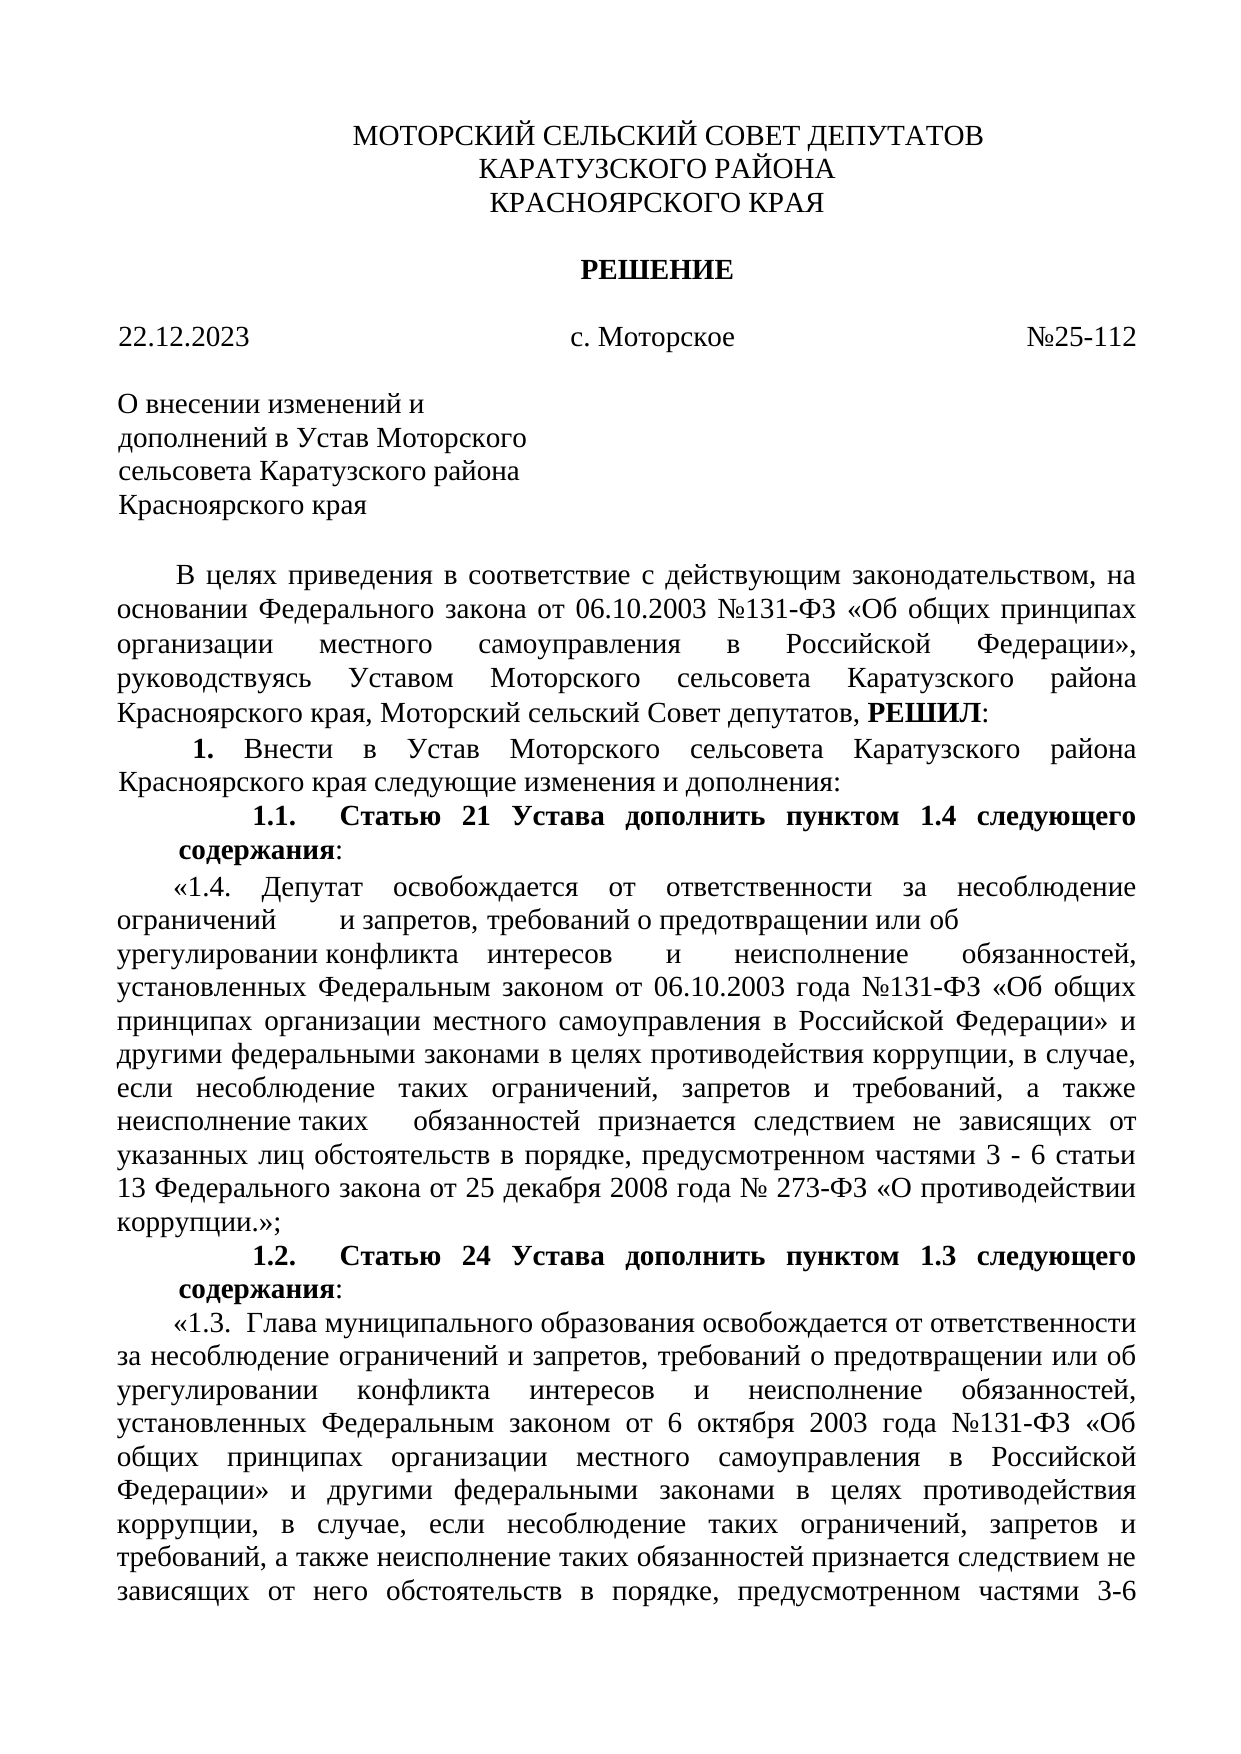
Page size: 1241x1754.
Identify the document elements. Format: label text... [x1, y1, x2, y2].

text 22.12.2023 с. Моторское №25-112 [118, 319, 1137, 353]
text О внесении изменений и дополнений в Устав Моторского сельсовета Каратузского района Красноярского края [117, 386, 561, 521]
list Статью 21 Устава дополнить пунктом 1.4 следующего содержания: [178, 798, 1137, 866]
text КАРАТУЗСКОГО РАЙОНА [177, 152, 1137, 185]
text МОТОРСКИЙ СЕЛЬСКИЙ СОВЕТ ДЕПУТАТОВ [177, 118, 1137, 152]
list Статью 24 Устава дополнить пунктом 1.3 следующего содержания: [178, 1238, 1137, 1305]
text КРАСНОЯРСКОГО КРАЯ [177, 185, 1137, 219]
text РЕШЕНИЕ [177, 252, 1137, 286]
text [117, 1305, 1137, 1607]
list 1. Внести в Устав Моторского сельсовета Каратузского района Красноярского края следующие изменения и дополнения: [118, 731, 1137, 798]
text «1.4. Депутат освобождается от ответственности за несоблюдение ограничений и запретов, требований о предотвращении или об урегулировании конфликта интересов и неисполнение обязанностей, установленных Федеральным законом от 06.10.2003 года №131-ФЗ «Об общих принципах организации местного самоуправления в Российской Федерации» и другими федеральными законами в целях противодействия коррупции, в случае, если несоблюдение таких ограничений, запретов и требований, а также неисполнение таких обязанностей признается следствием не зависящих от указанных лиц обстоятельств в порядке, предусмотренном частями 3 - 6 статьи 13 Федерального закона от 25 декабря 2008 года № 273-ФЗ «О противодействии коррупции.»; [117, 869, 1137, 1238]
text В целях приведения в соответствие с действующим законодательством, на основании Федерального закона от 06.10.2003 №131-ФЗ «Об общих принципах организации местного самоуправления в Российской Федерации», руководствуясь Уставом Моторского сельсовета Каратузского района Красноярского края, Моторский сельский Совет депутатов, РЕШИЛ: [117, 557, 1137, 728]
